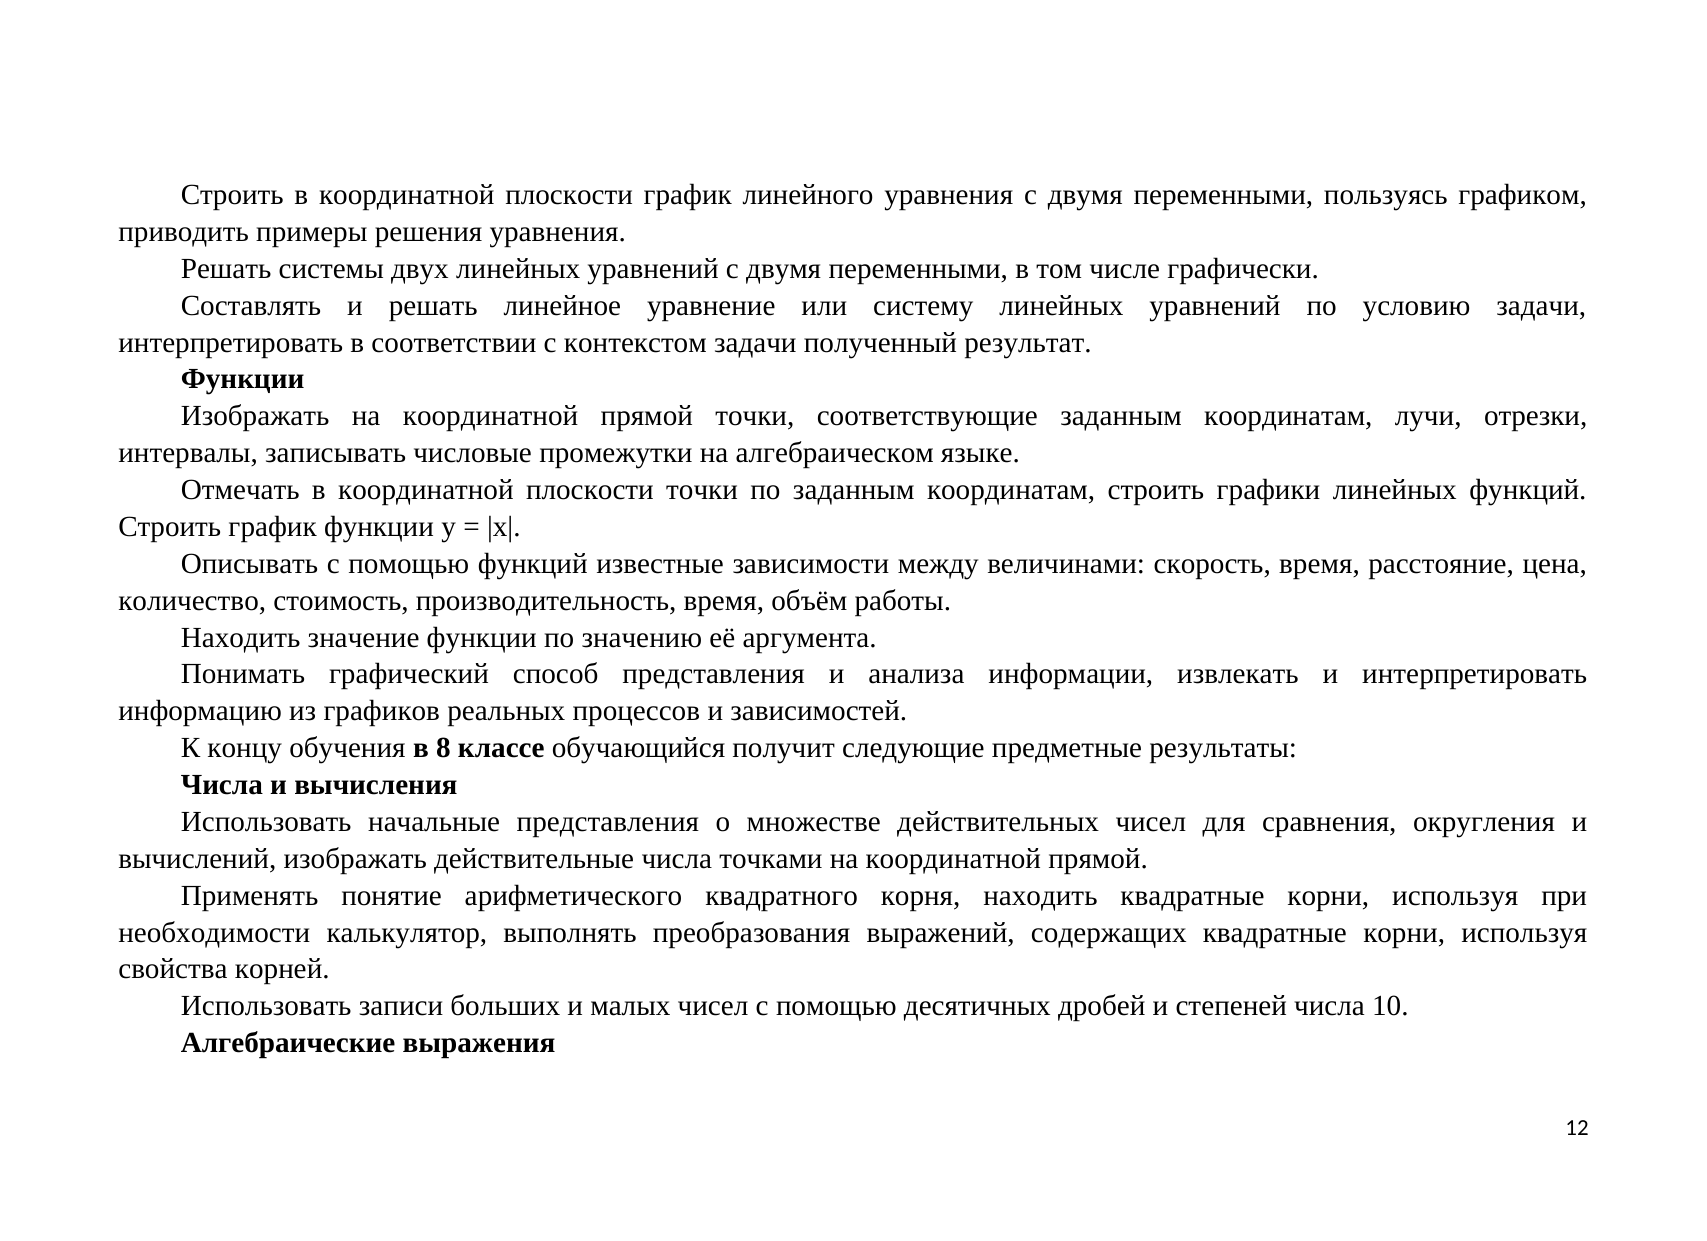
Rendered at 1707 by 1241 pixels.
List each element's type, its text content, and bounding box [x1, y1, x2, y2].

text Числа и вычисления [118, 767, 1588, 801]
text Отмечать в координатной плоскости точки по заданным координатам, строить графики линейных функций. Строить график функции y = |х|. [118, 472, 1588, 543]
text Использовать записи больших и малых чисел с помощью десятичных дробей и степеней числа 10. [118, 988, 1588, 1022]
text Применять понятие арифметического квадратного корня, находить квадратные корни, используя при необходимости калькулятор, выполнять преобразования выражений, содержащих квадратные корни, используя свойства корней. [118, 878, 1588, 985]
text Составлять и решать линейное уравнение или систему линейных уравнений по условию задачи, интерпретировать в соответствии с контекстом задачи полученный результат. [118, 288, 1588, 358]
text Строить в координатной плоскости график линейного уравнения с двумя переменными, пользуясь графиком, приводить примеры решения уравнения. [118, 177, 1588, 248]
text Использовать начальные представления о множестве действительных чисел для сравнения, округления и вычислений, изображать действительные числа точками на координатной прямой. [118, 804, 1588, 874]
text Решать системы двух линейных уравнений с двумя переменными, в том числе графически. [118, 251, 1588, 284]
text Алгебраические выражения [118, 1025, 1588, 1059]
text Описывать с помощью функций известные зависимости между величинами: скорость, время, расстояние, цена, количество, стоимость, производительность, время, объём работы. [118, 546, 1588, 616]
text Функции [118, 362, 1588, 395]
text Находить значение функции по значению её аргумента. [118, 620, 1588, 653]
text Понимать графический способ представления и анализа информации, извлекать и интерпретировать информацию из графиков реальных процессов и зависимостей. [118, 657, 1588, 727]
text Изображать на координатной прямой точки, соответствующие заданным координатам, лучи, отрезки, интервалы, записывать числовые промежутки на алгебраическом языке. [118, 398, 1588, 469]
text К концу обучения в 8 классе обучающийся получит следующие предметные результаты: [118, 730, 1588, 764]
